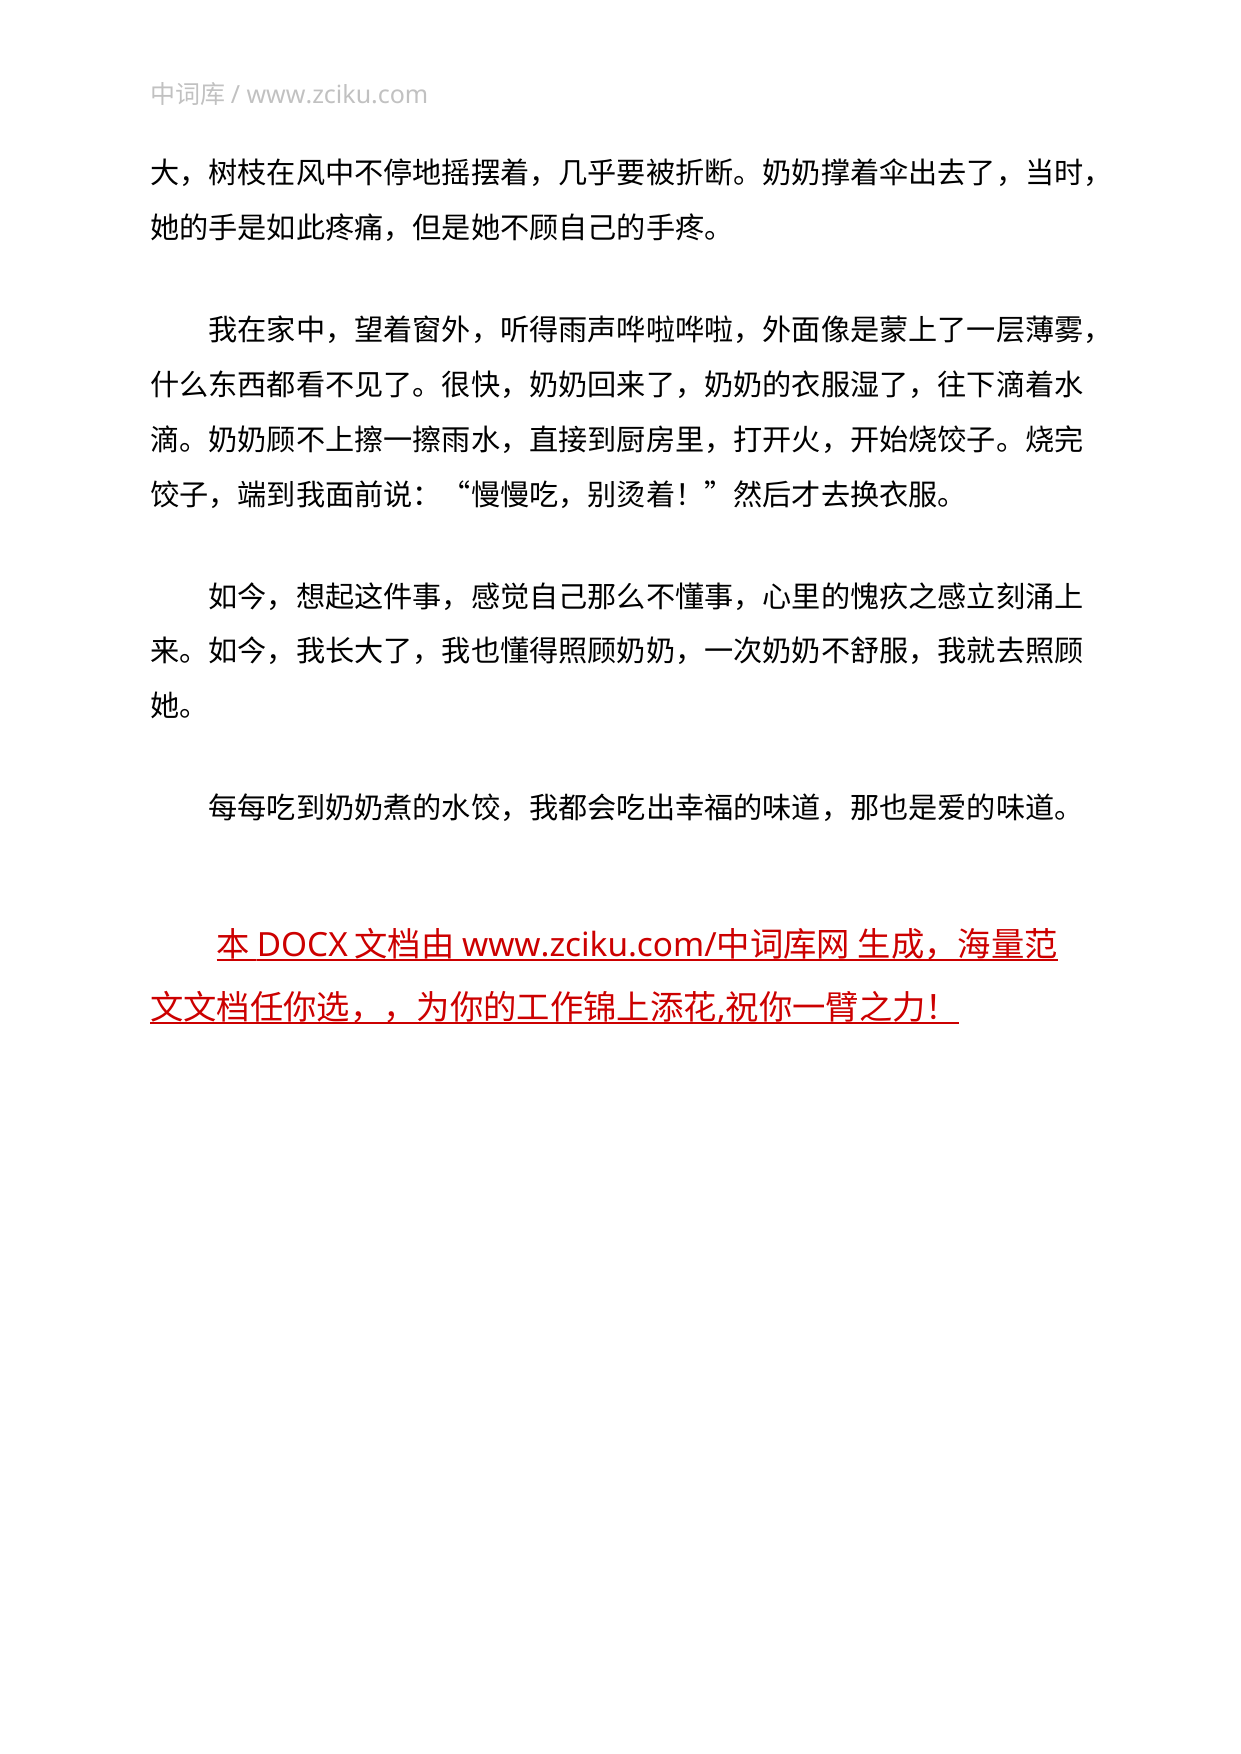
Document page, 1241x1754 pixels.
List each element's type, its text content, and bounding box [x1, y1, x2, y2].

text 如今，想起这件事，感觉自己那么不懂事，心里的愧疚之感立刻涌上来。如今，我长大了，我也懂得照顾奶奶，一次奶奶不舒服，我就去照顾她。 [150, 573, 1090, 725]
text 本DOCX文档由 www.zciku.com/中词库网 生成，海量范文文档任你选，，为你的工作锦上添花,祝你一臂之力！ [150, 918, 1090, 1029]
text 每每吃到奶奶煮的水饺，我都会吃出幸福的味道，那也是爱的味道。 [150, 785, 1090, 827]
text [150, 150, 1090, 247]
text 我在家中，望着窗外，听得雨声哗啦哗啦，外面像是蒙上了一层薄雾，什么东西都看不见了。很快，奶奶回来了，奶奶的衣服湿了，往下滴着水滴。奶奶顾不上擦一擦雨水，直接到厨房里，打开火，开始烧饺子。烧完饺子，端到我面前说：“慢慢吃，别烫着！”然后才去换衣服。 [150, 307, 1090, 514]
